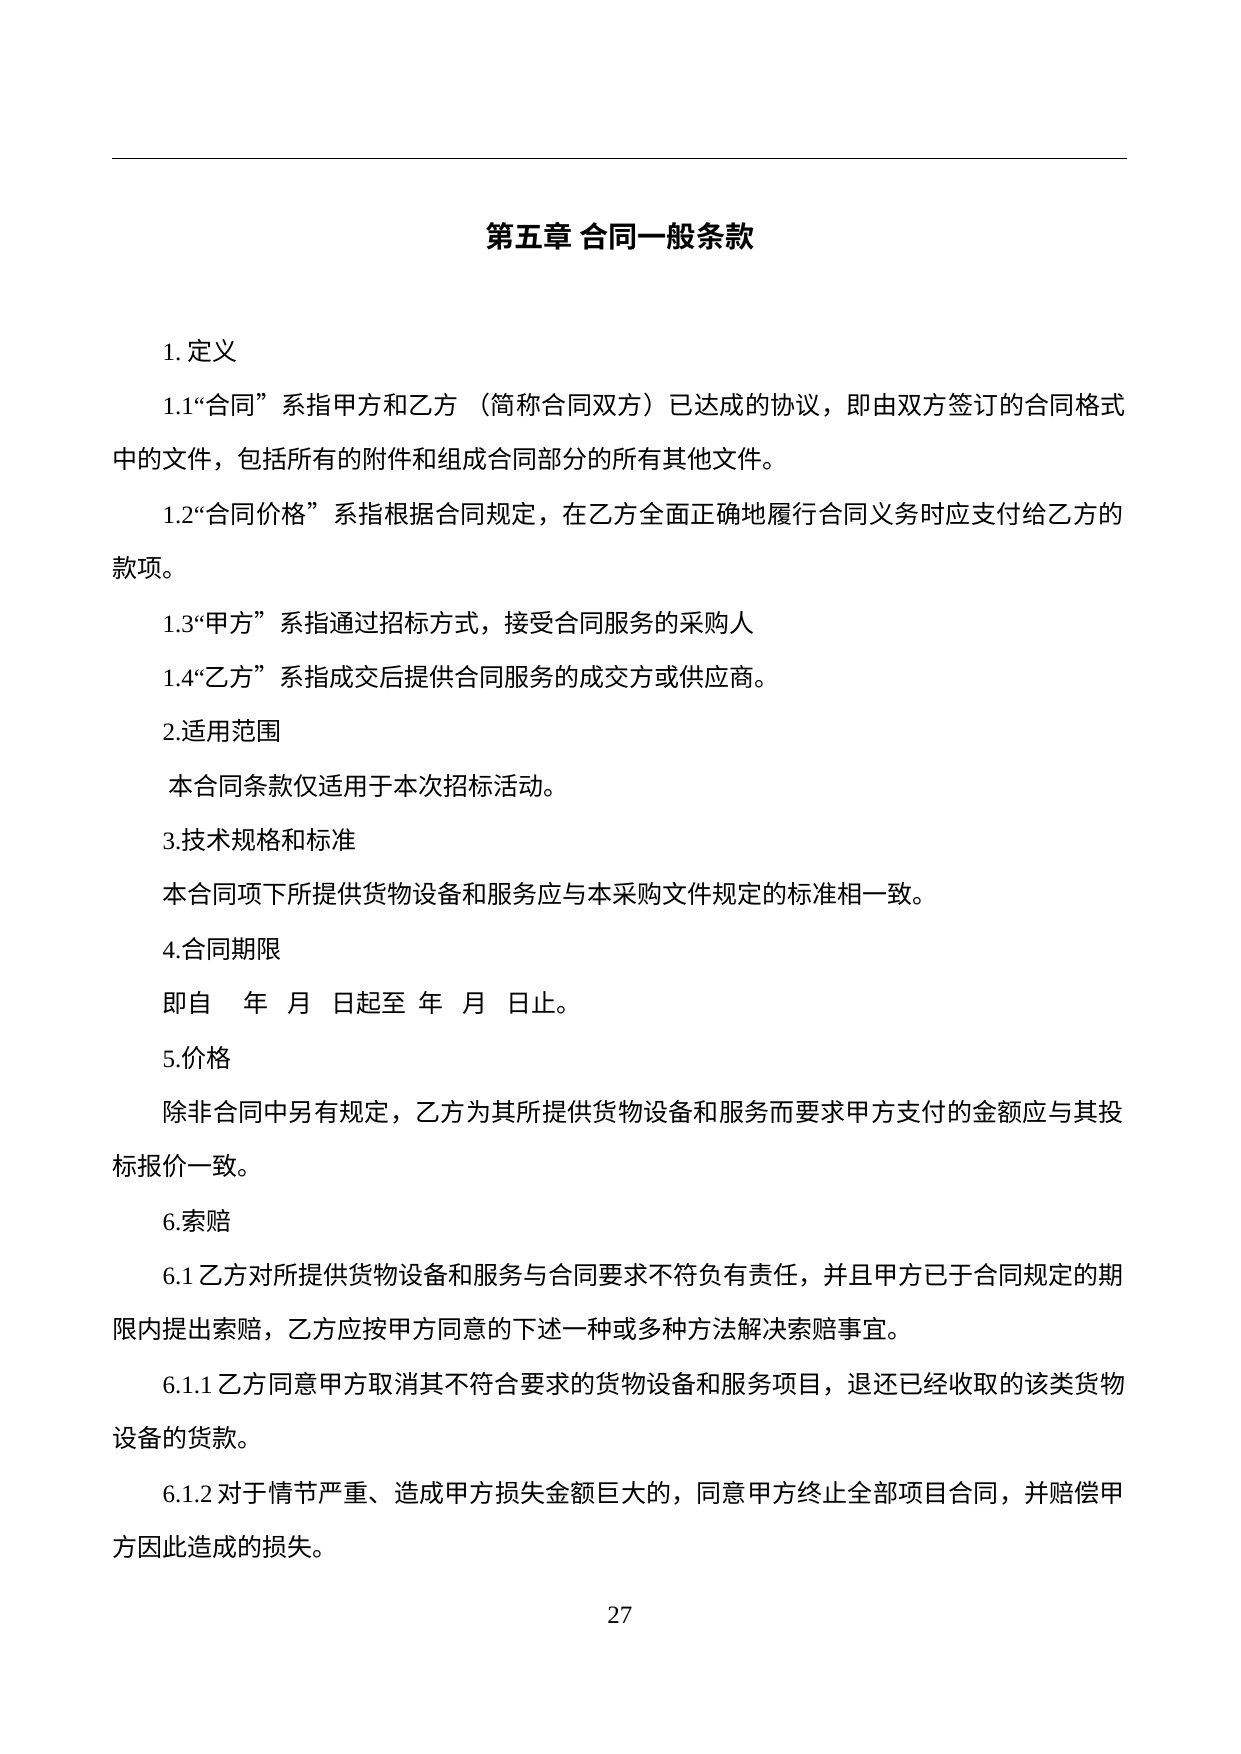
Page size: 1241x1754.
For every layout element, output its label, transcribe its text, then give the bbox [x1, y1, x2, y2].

text 除非合同中另有规定，乙方为其所提供货物设备和服务而要求甲方支付的金额应与其投标报价一致。 [112, 1092, 1127, 1183]
text 本合同条款仅适用于本次招标活动。 [112, 766, 1127, 802]
text 2.适用范围 [112, 712, 1127, 748]
text 6.1乙方对所提供货物设备和服务与合同要求不符负有责任，并且甲方已于合同规定的期限内提出索赔，乙方应按甲方同意的下述一种或多种方法解决索赔事宜。 [112, 1256, 1127, 1346]
text 6.1.2对于情节严重、造成甲方损失金额巨大的，同意甲方终止全部项目合同，并赔偿甲方因此造成的损失。 [112, 1473, 1127, 1564]
text 1.3“甲方”系指通过招标方式，接受合同服务的采购人 [112, 603, 1127, 639]
text 即自 年 月 日起至 年 月 日止。 [112, 984, 1127, 1020]
text 第五章 合同一般条款 [112, 214, 1127, 256]
text 3.技术规格和标准 [112, 821, 1127, 857]
text 6.1.1乙方同意甲方取消其不符合要求的货物设备和服务项目，退还已经收取的该类货物设备的货款。 [112, 1364, 1127, 1455]
text 1. 定义 [112, 331, 1127, 367]
text 4.合同期限 [112, 929, 1127, 966]
text 本合同项下所提供货物设备和服务应与本采购文件规定的标准相一致。 [112, 875, 1127, 911]
text 1.1“合同”系指甲方和乙方 （简称合同双方）已达成的协议，即由双方签订的合同格式中的文件，包括所有的附件和组成合同部分的所有其他文件。 [112, 386, 1127, 476]
text 1.2“合同价格”系指根据合同规定，在乙方全面正确地履行合同义务时应支付给乙方的款项。 [112, 494, 1127, 585]
text 5.价格 [112, 1038, 1127, 1074]
text 6.索赔 [112, 1201, 1127, 1237]
text 1.4“乙方”系指成交后提供合同服务的成交方或供应商。 [112, 657, 1127, 694]
